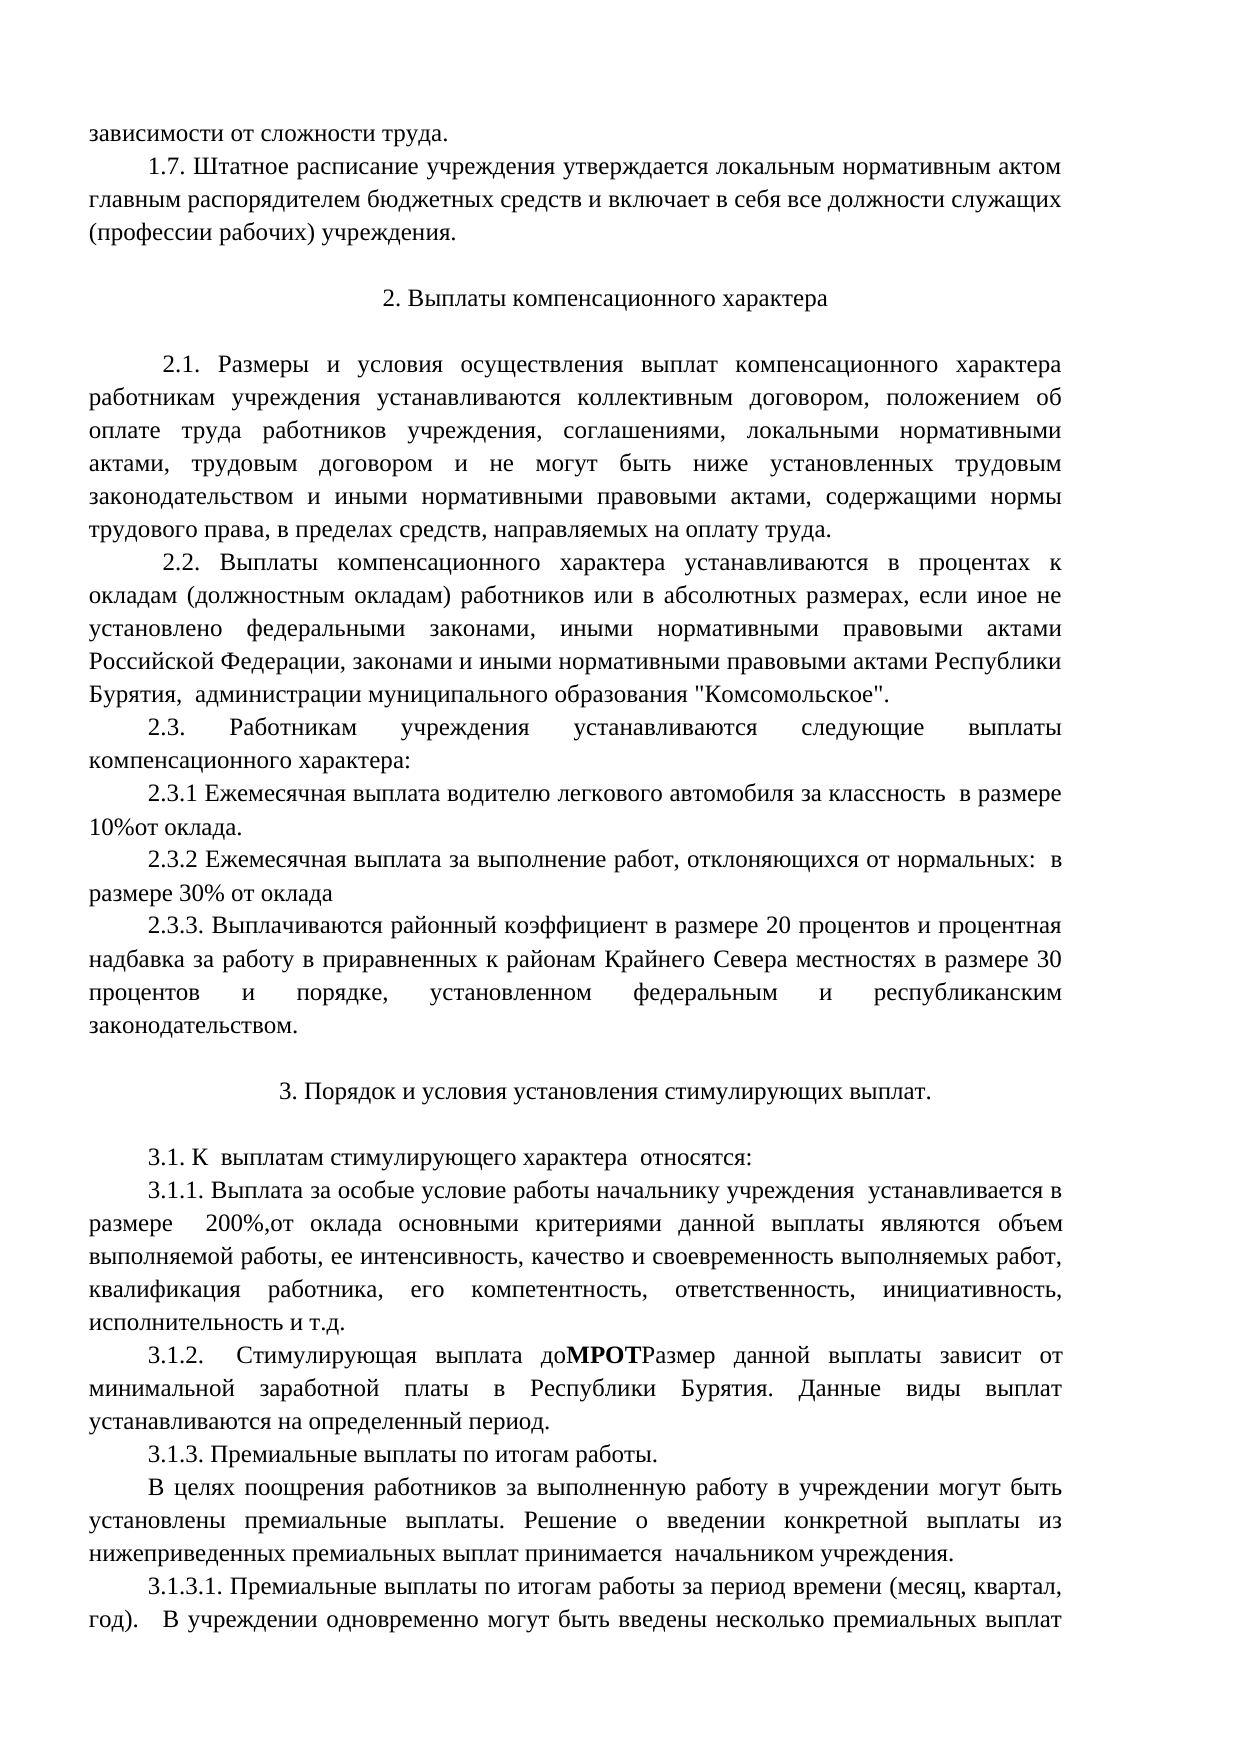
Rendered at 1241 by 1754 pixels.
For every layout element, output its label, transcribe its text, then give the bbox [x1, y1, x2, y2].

text 3.1. К выплатам стимулирующего характера относятся: [89, 1142, 1063, 1171]
text 3.1.2. Стимулирующая выплата доМРОТРазмер данной выплаты зависит от минимальной заработной платы в Республики Бурятия. Данные виды выплат устанавливаются на определенный период. [89, 1340, 1063, 1435]
text 3.1.1. Выплата за особые условие работы начальнику учреждения устанавливается в размере 200%,от оклада основными критериями данной выплаты являются объем выполняемой работы, ее интенсивность, качество и своевременность выполняемых работ, квалификация работника, его компетентность, ответственность, инициативность, исполнительность и т.д. [89, 1269, 1063, 1336]
text 2.2. Выплаты компенсационного характера устанавливаются в процентах к окладам (должностным окладам) работников или в абсолютных размерах, если иное не установлено федеральными законами, иными нормативными правовыми актами Российской Федерации, законами и иными нормативными правовыми актами Республики Бурятия, администрации муниципального образования "Комсомольское". [89, 547, 1063, 708]
text 2. Выплаты компенсационного характера [89, 283, 1063, 312]
text 2.1. Размеры и условия осуществления выплат компенсационного характера работникам учреждения устанавливаются коллективным договором, положением об оплате труда работников учреждения, соглашениями, локальными нормативными актами, трудовым договором и не могут быть ниже установленных трудовым законодательством и иными нормативными правовыми актами, содержащими нормы трудового права, в пределах средств, направляемых на оплату труда. [89, 349, 1063, 543]
text 3. Порядок и условия установления стимулирующих выплат. [89, 1076, 1063, 1104]
text 2.3.2 Ежемесячная выплата за выполнение работ, отклоняющихся от нормальных: в размере 30% от оклада [89, 844, 1063, 906]
text 2.3. Работникам учреждения устанавливаются следующие выплаты компенсационного характера: [89, 712, 1063, 774]
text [89, 118, 1063, 147]
text 2.3.3. Выплачиваются районный коэффициент в размере 20 процентов и процентная надбавка за работу в приравненных к районам Крайнего Севера местностях в размере 30 процентов и порядке, установленном федеральным и республиканским законодательством. [89, 911, 1063, 1038]
text 3.1.3. Премиальные выплаты по итогам работы. [89, 1439, 1063, 1468]
text 3.1.1. Выплата за особые условие работы начальнику учреждения устанавливается в размере 200%,от оклада основными критериями данной выплаты являются объем выполняемой работы, ее интенсивность, качество и своевременность выполняемых работ, квалификация работника, его компетентность, ответственность, инициативность, исполнительность и т.д. [89, 1175, 1063, 1241]
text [89, 1571, 1063, 1633]
text 2.3.1 Ежемесячная выплата водителю легкового автомобиля за классность в размере 10%от оклада. [89, 778, 1063, 840]
text 1.7. Штатное расписание учреждения утверждается локальным нормативным актом главным распорядителем бюджетных средств и включает в себя все должности служащих (профессии рабочих) учреждения. [89, 151, 1063, 246]
text В целях поощрения работников за выполненную работу в учреждении могут быть установлены премиальные выплаты. Решение о введении конкретной выплаты из нижеприведенных премиальных выплат принимается начальником учреждения. [89, 1472, 1063, 1567]
